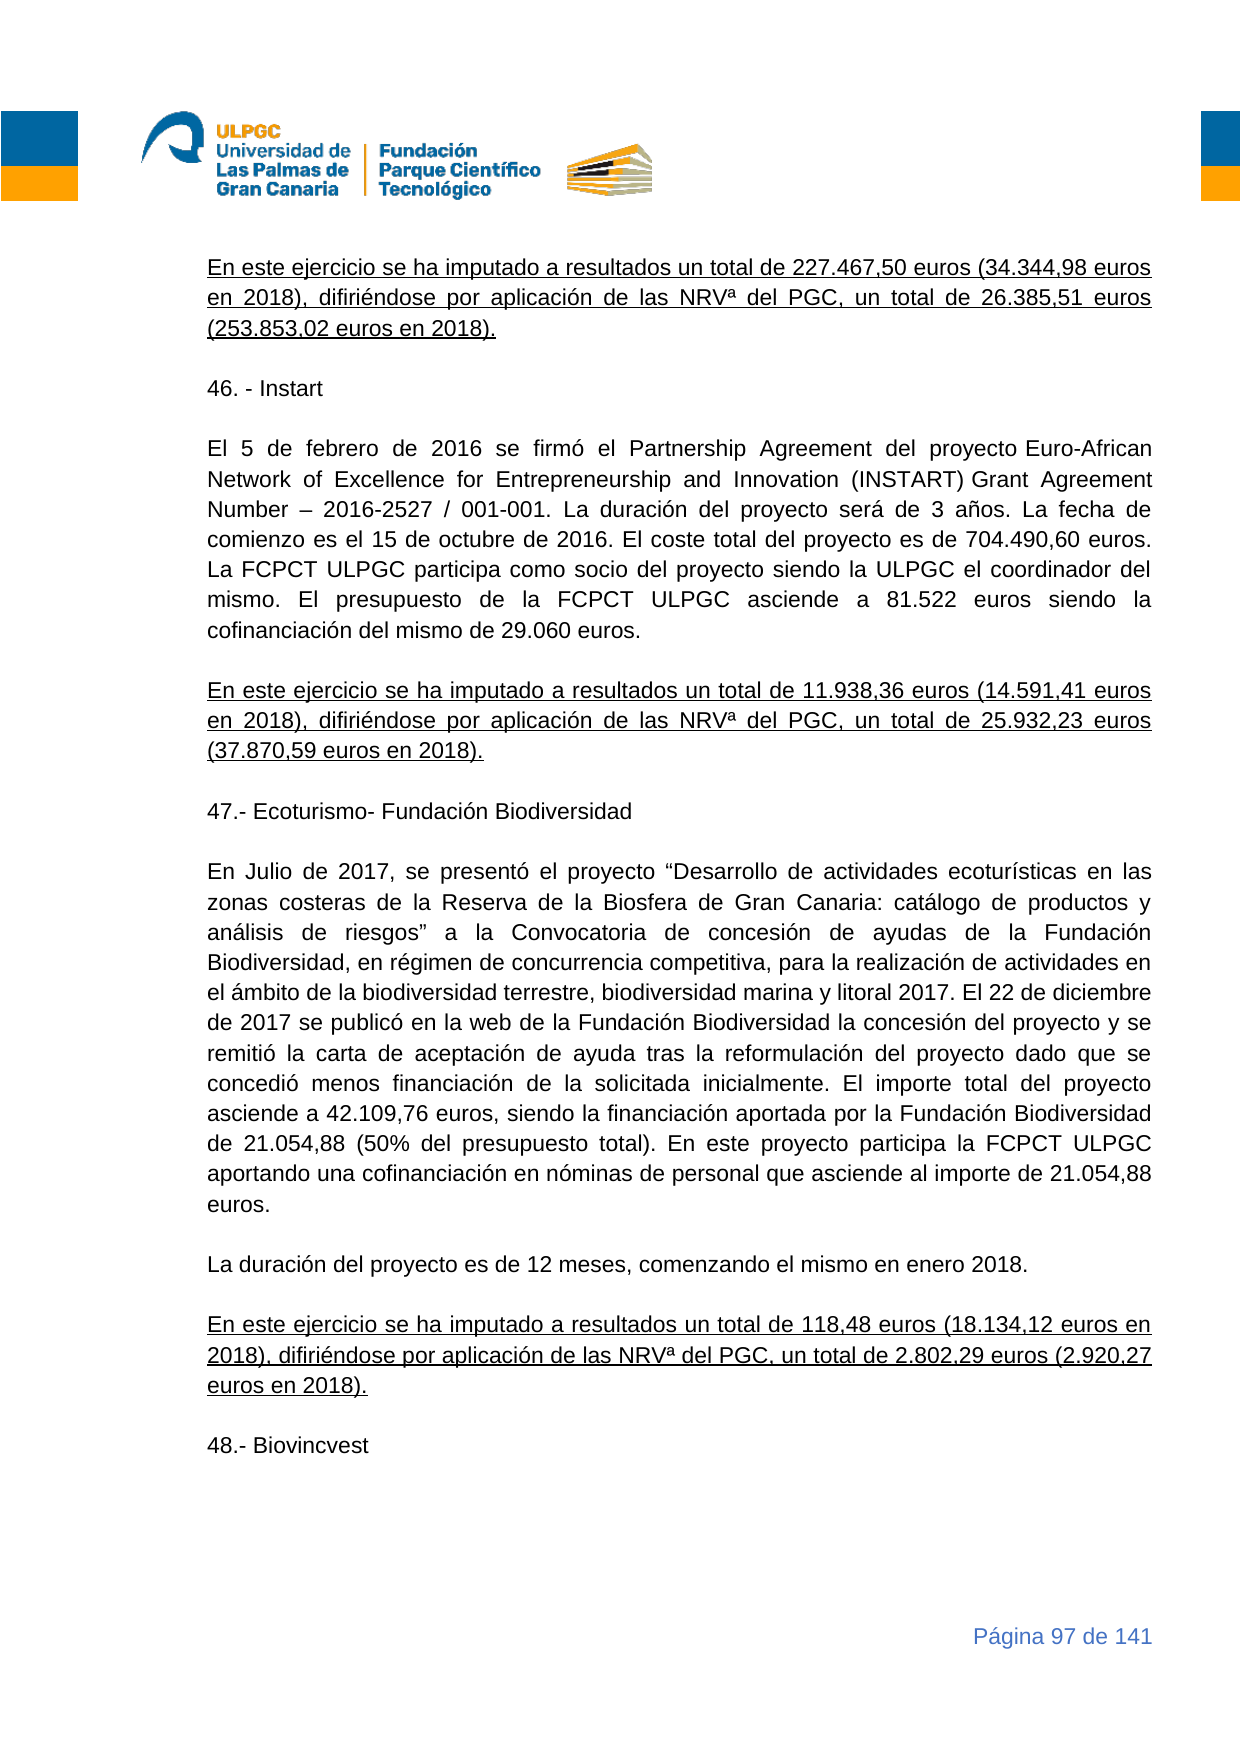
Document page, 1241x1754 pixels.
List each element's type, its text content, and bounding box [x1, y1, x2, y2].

text En este ejercicio se ha imputado a resultados un total de 118,48 euros (18.134,12 euros en 2018), difiriéndose por aplicación de las NRVª del PGC, un total de 2.802,29 euros (2.920,27 euros en 2018). [207, 1311, 1152, 1334]
text En este ejercicio se ha imputado a resultados un total de 118,48 euros (18.134,12 euros en 2018), difiriéndose por aplicación de las NRVª del PGC, un total de 2.802,29 euros (2.920,27 euros en 2018). [207, 1366, 1152, 1398]
text El 5 de febrero de 2016 se firmó el Partnership Agreement del proyecto Euro-African Network of Excellence for Entrepreneurship and Innovation (INSTART) Grant Agreement Number – 2016-2527 / 001-001. La duración del proyecto será de 3 años. La fecha de comienzo es el 15 de octubre de 2016. El coste total del proyecto es de 704.490,60 euros. La FCPCT ULPGC participa como socio del proyecto siendo la ULPGC el coordinador del mismo. El presupuesto de la FCPCT ULPGC asciende a 81.522 euros siendo la cofinanciación del mismo de 29.060 euros. [207, 435, 1152, 643]
text En este ejercicio se ha imputado a resultados un total de 11.938,36 euros (14.591,41 euros en 2018), difiriéndose por aplicación de las NRVª del PGC, un total de 25.932,23 euros (37.870,59 euros en 2018). [207, 731, 1152, 764]
text En este ejercicio se ha imputado a resultados un total de 227.467,50 euros (34.344,98 euros en 2018), difiriéndose por aplicación de las NRVª del PGC, un total de 26.385,51 euros (253.853,02 euros en 2018). [207, 278, 1152, 307]
text En este ejercicio se ha imputado a resultados un total de 11.938,36 euros (14.591,41 euros en 2018), difiriéndose por aplicación de las NRVª del PGC, un total de 25.932,23 euros (37.870,59 euros en 2018). [207, 677, 1152, 700]
text En este ejercicio se ha imputado a resultados un total de 227.467,50 euros (34.344,98 euros en 2018), difiriéndose por aplicación de las NRVª del PGC, un total de 26.385,51 euros (253.853,02 euros en 2018). [207, 254, 1152, 277]
text 46. - Instart [207, 375, 1152, 401]
text En Julio de 2017, se presentó el proyecto “Desarrollo de actividades ecoturísticas en las zonas costeras de la Reserva de la Biosfera de Gran Canaria: catálogo de productos y análisis de riesgos” a la Convocatoria de concesión de ayudas de la Fundación Biodiversidad, en régimen de concurrencia competitiva, para la realización de actividades en el ámbito de la biodiversidad terrestre, biodiversidad marina y litoral 2017. El 22 de diciembre de 2017 se publicó en la web de la Fundación Biodiversidad la concesión del proyecto y se remitió la carta de aceptación de ayuda tras la reformulación del proyecto dado que se concedió menos financiación de la solicitada inicialmente. El importe total del proyecto asciende a 42.109,76 euros, siendo la financiación aportada por la Fundación Biodiversidad de 21.054,88 (50% del presupuesto total). En este proyecto participa la FCPCT ULPGC aportando una cofinanciación en nóminas de personal que asciende al importe de 21.054,88 euros. [207, 858, 1152, 1217]
text En este ejercicio se ha imputado a resultados un total de 118,48 euros (18.134,12 euros en 2018), difiriéndose por aplicación de las NRVª del PGC, un total de 2.802,29 euros (2.920,27 euros en 2018). [207, 1335, 1152, 1364]
text En este ejercicio se ha imputado a resultados un total de 11.938,36 euros (14.591,41 euros en 2018), difiriéndose por aplicación de las NRVª del PGC, un total de 25.932,23 euros (37.870,59 euros en 2018). [207, 701, 1152, 730]
picture [114, 85, 680, 223]
text 48.- Biovincvest [207, 1432, 1152, 1458]
text En este ejercicio se ha imputado a resultados un total de 227.467,50 euros (34.344,98 euros en 2018), difiriéndose por aplicación de las NRVª del PGC, un total de 26.385,51 euros (253.853,02 euros en 2018). [207, 308, 1152, 341]
text La duración del proyecto es de 12 meses, comenzando el mismo en enero 2018. [207, 1251, 1152, 1277]
text 47.- Ecoturismo- Fundación Biodiversidad [207, 798, 1152, 824]
